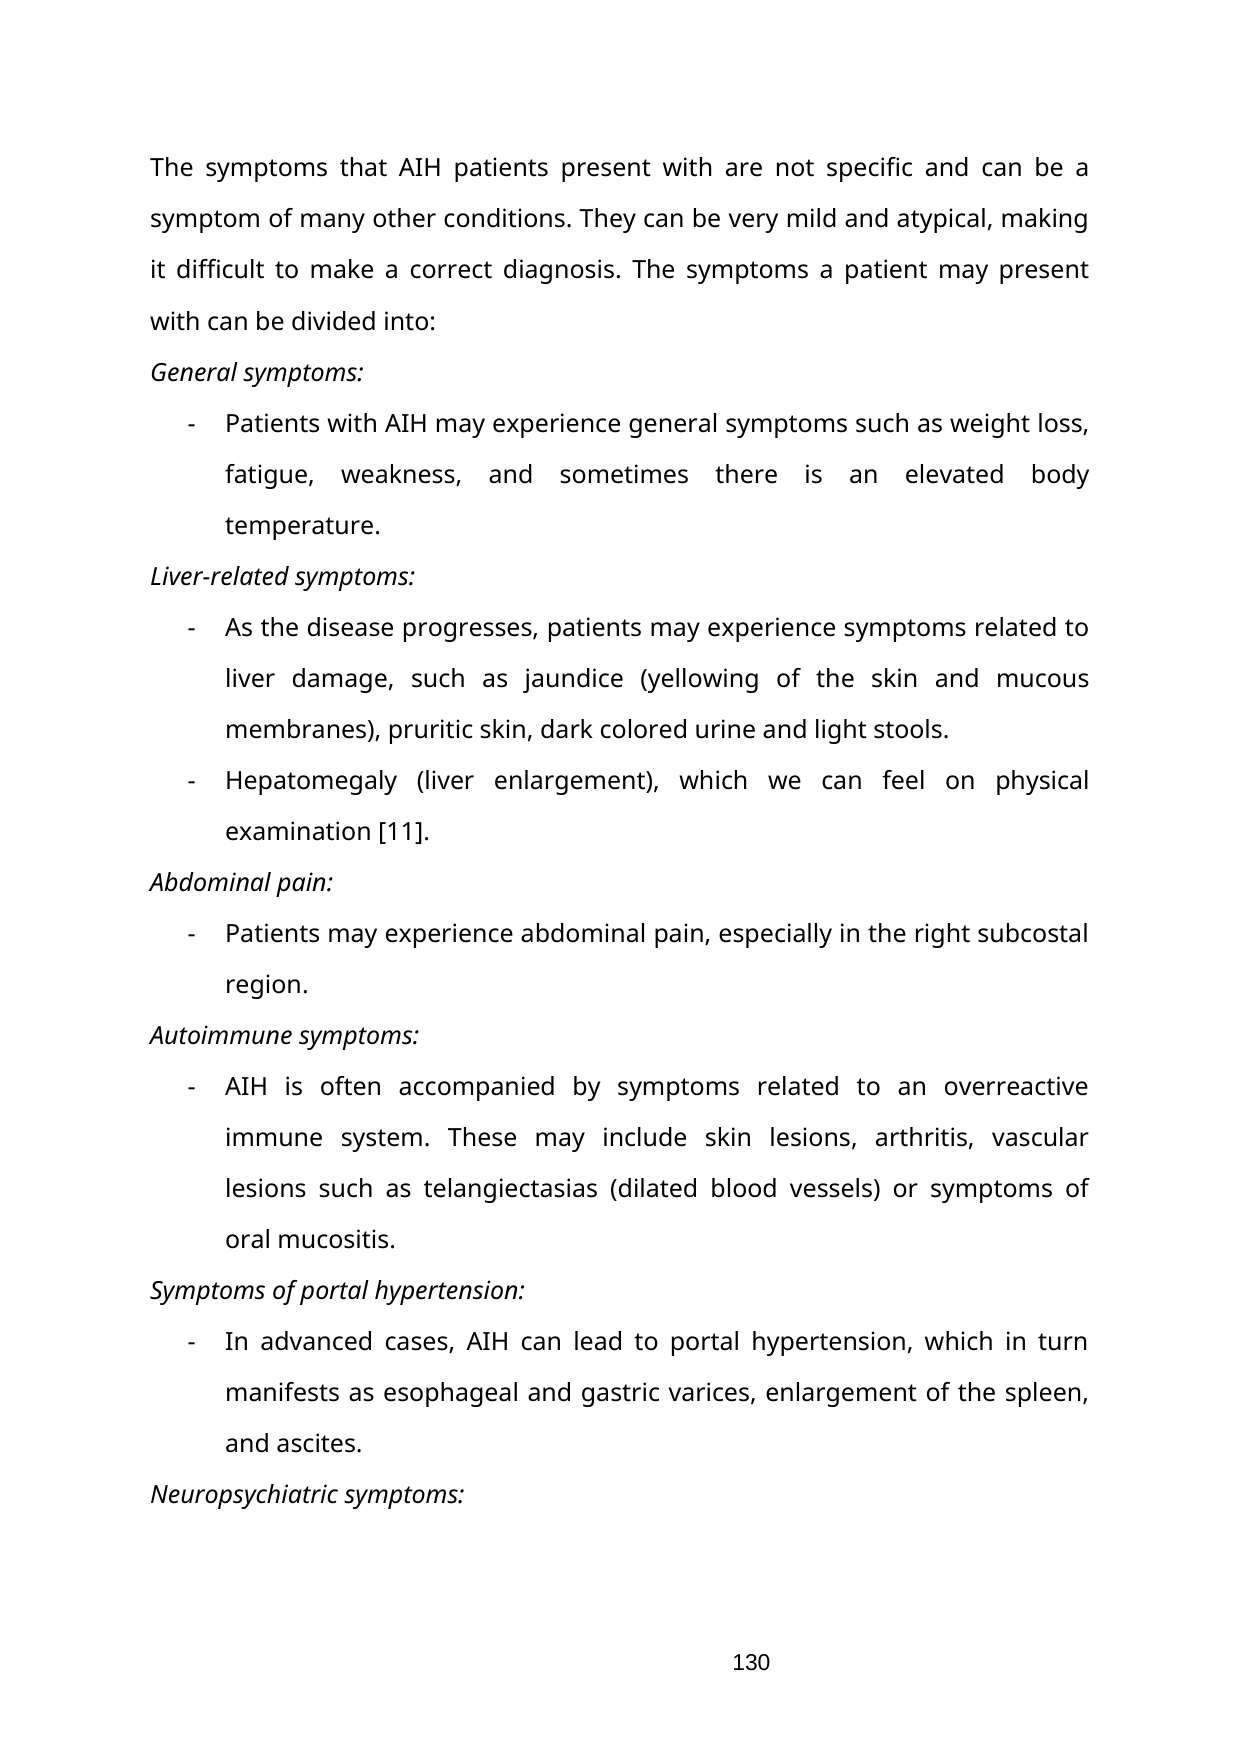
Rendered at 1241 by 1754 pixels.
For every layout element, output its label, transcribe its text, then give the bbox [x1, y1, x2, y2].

text The symptoms that AIH patients present with are not specific and can be a symptom of many other conditions. They can be very mild and atypical, making it difficult to make a correct diagnosis. The symptoms a patient may present with can be divided into: [150, 150, 1090, 337]
list Patients with AIH may experience general symptoms such as weight loss, fatigue, weakness, and sometimes there is an elevated body temperature. [187, 405, 1090, 541]
list As the disease progresses, patients may experience symptoms related to liver damage, such as jaundice (yellowing of the skin and mucous membranes), pruritic skin, dark colored urine and light stools. [187, 609, 1090, 746]
text Autoimmune symptoms: [150, 1018, 1090, 1052]
text Neuropsychiatric symptoms: [150, 1477, 1090, 1511]
list AIH is often accompanied by symptoms related to an overreactive immune system. These may include skin lesions, arthritis, vascular lesions such as telangiectasias (dilated blood vessels) or symptoms of oral mucositis. [187, 1069, 1090, 1256]
text Symptoms of portal hypertension: [150, 1273, 1090, 1307]
text Liver-related symptoms: [150, 558, 1090, 592]
text Abdominal pain: [150, 864, 1090, 899]
list Hepatomegaly (liver enlargement), which we can feel on physical examination [11]. [187, 762, 1090, 848]
text General symptoms: [150, 354, 1090, 388]
list In advanced cases, AIH can lead to portal hypertension, which in turn manifests as esophageal and gastric varices, enlargement of the spleen, and ascites. [187, 1324, 1090, 1460]
list Patients may experience abdominal pain, especially in the right subcostal region. [187, 916, 1090, 1001]
